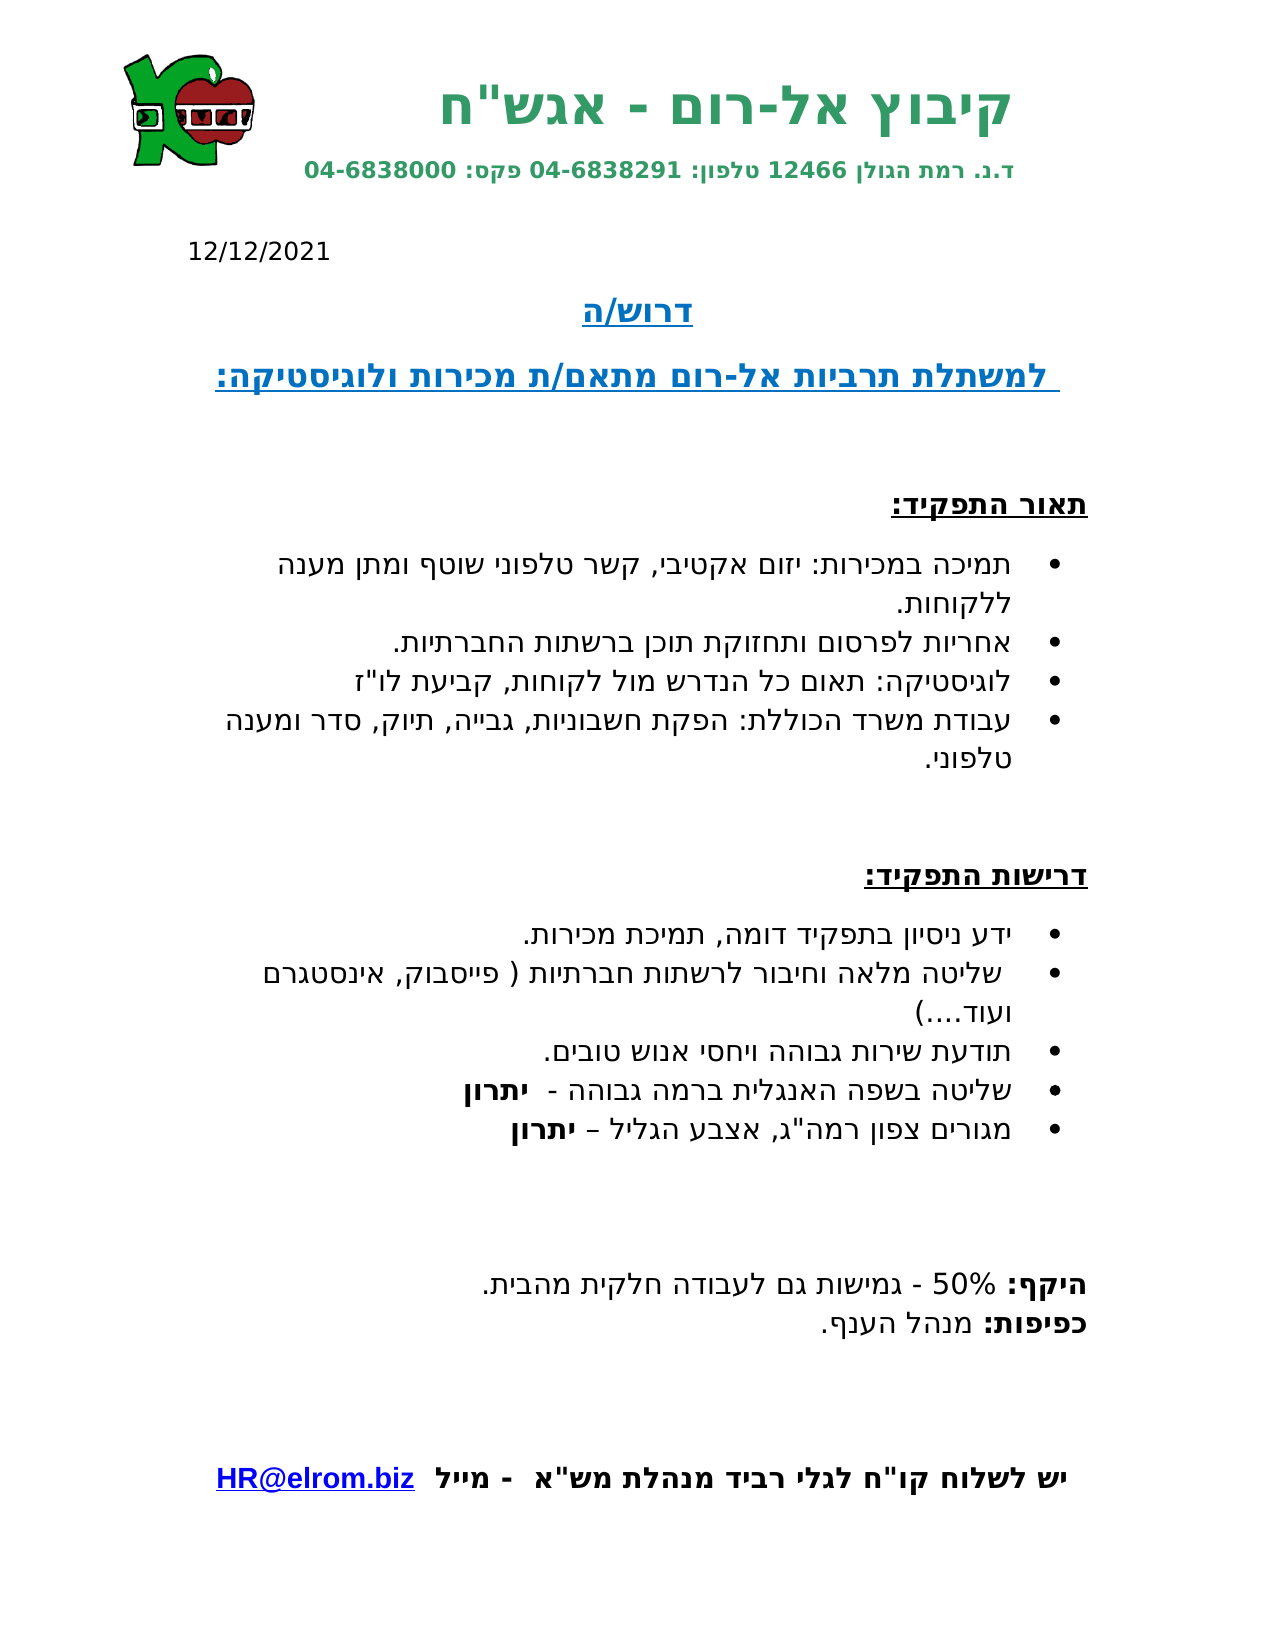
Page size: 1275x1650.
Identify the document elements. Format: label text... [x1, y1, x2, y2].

text 12/12/2021 [187, 237, 1087, 266]
list לוגיסטיקה: תאום כל הנדרש מול לקוחות, קביעת לו"ז [187, 664, 1050, 698]
text למשתלת תרביות אל-רום מתאם/ת מכירות ולוגיסטיקה: [187, 357, 1087, 396]
list ידע ניסיון בתפקיד דומה, תמיכת מכירות. [187, 918, 1050, 952]
text כפיפות: מנהל הענף. [187, 1306, 1087, 1340]
list שליטה מלאה וחיבור לרשתות חברתיות ( פייסבוק, אינסטגרם ועוד....) [187, 957, 1050, 1029]
text דרוש/ה [187, 291, 1087, 330]
text יש לשלוח קו"ח לגלי רביד מנהלת מש"א - מייל HR@elrom.biz [187, 1461, 1087, 1495]
list אחריות לפרסום ותחזוקת תוכן ברשתות החברתיות. [187, 625, 1050, 659]
list תמיכה במכירות: יזום אקטיבי, קשר טלפוני שוטף ומתן מענה ללקוחות. [187, 547, 1050, 620]
text תאור התפקיד: [187, 487, 1087, 521]
text דרישות התפקיד: [187, 858, 1087, 892]
list תודעת שירות גבוהה ויחסי אנוש טובים. [187, 1034, 1050, 1068]
text היקף: 50% - גמישות גם לעבודה חלקית מהבית. [187, 1267, 1087, 1301]
picture [123, 54, 255, 166]
list שליטה בשפה האנגלית ברמה גבוהה - יתרון [187, 1073, 1050, 1107]
list מגורים צפון רמה"ג, אצבע הגליל – יתרון [187, 1112, 1050, 1146]
list עבודת משרד הכוללת: הפקת חשבוניות, גבייה, תיוק, סדר ומענה טלפוני. [187, 703, 1050, 776]
